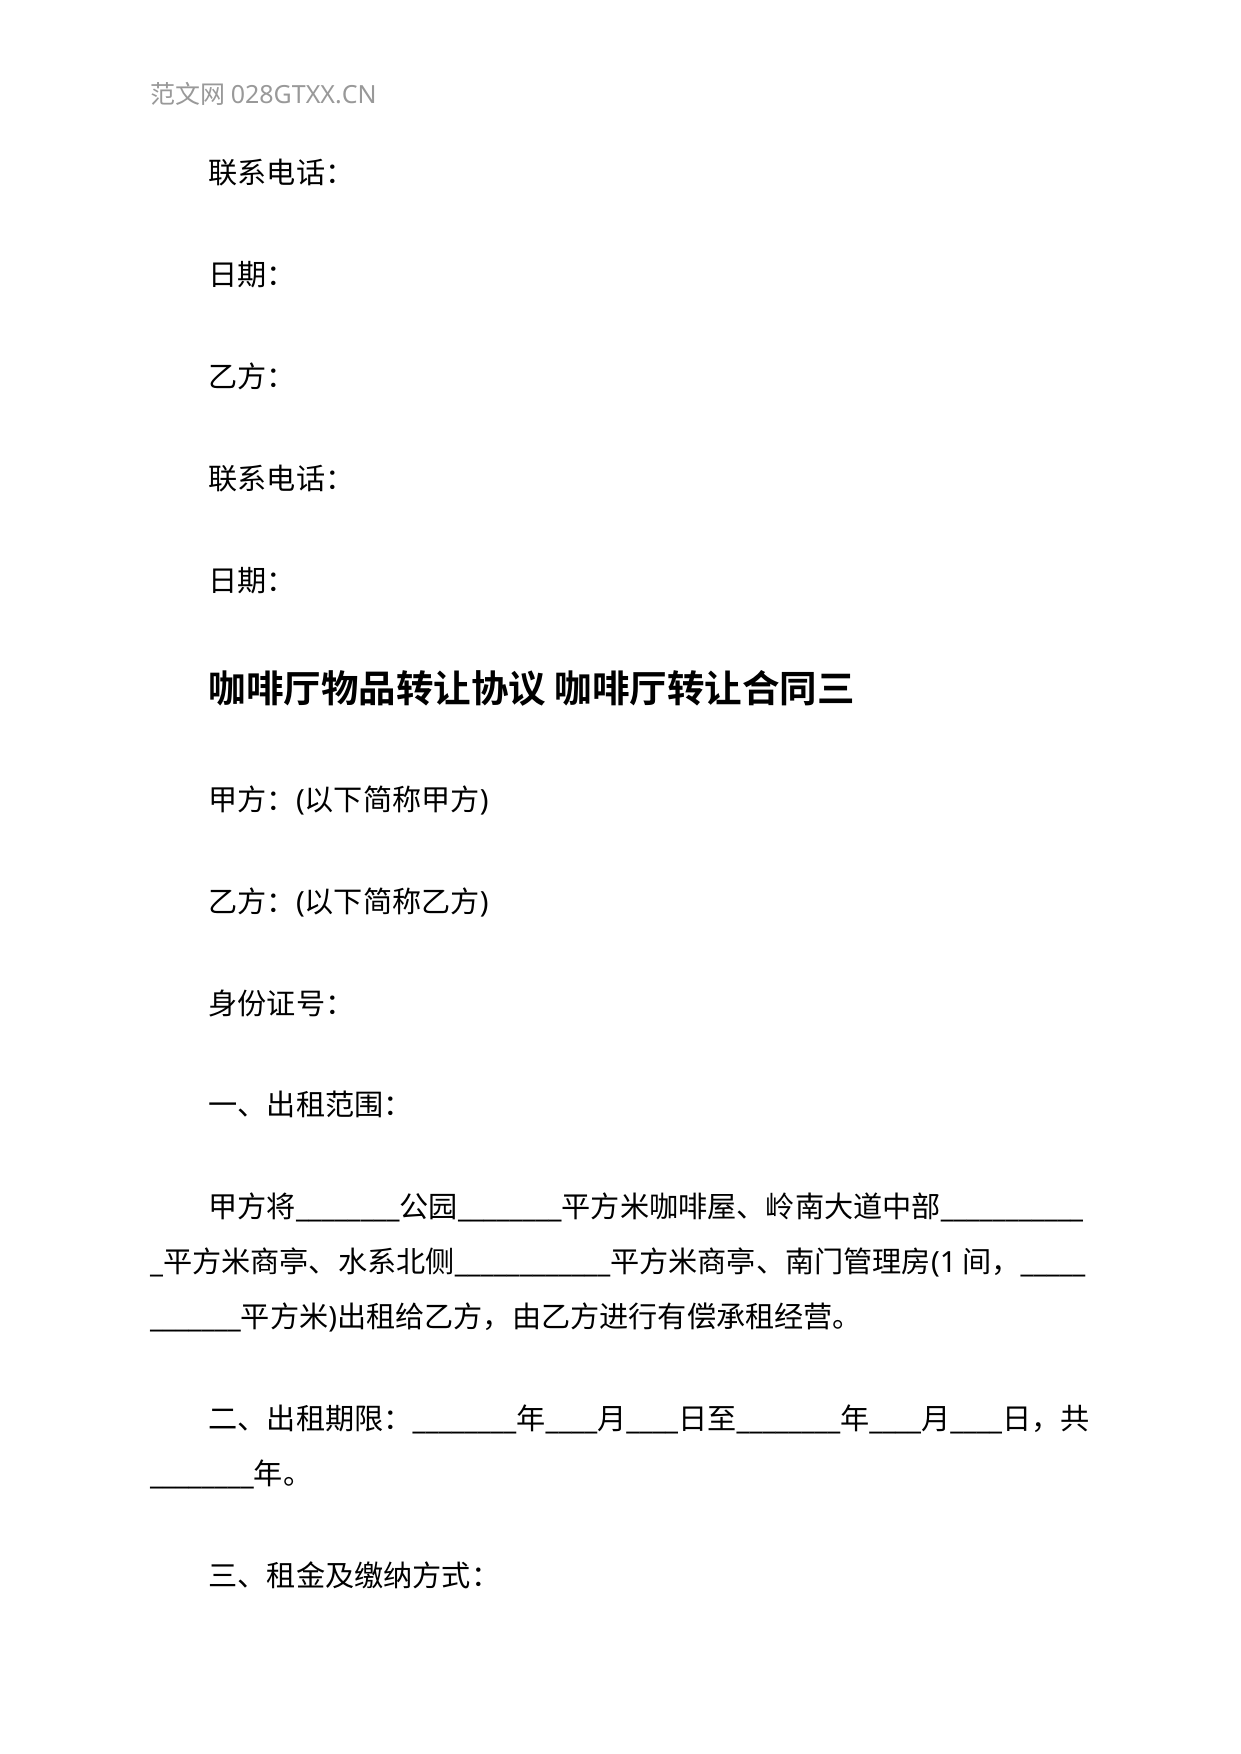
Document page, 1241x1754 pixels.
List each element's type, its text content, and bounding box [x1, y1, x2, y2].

text 咖啡厅物品转让协议 咖啡厅转让合同三 [150, 659, 1090, 713]
text 乙方： [150, 353, 1090, 396]
text 甲方将________公园________平方米咖啡屋、岭南大道中部____________平方米商亭、水系北侧____________平方米商亭、南门管理房(1间，____________平方米)出租给乙方，由乙方进行有偿承租经营。 [150, 1184, 1090, 1336]
text 联系电话： [150, 150, 1090, 192]
text 日期： [150, 557, 1090, 599]
text 乙方：(以下简称乙方) [150, 878, 1090, 921]
text 三、租金及缴纳方式： [150, 1553, 1090, 1595]
text 身份证号： [150, 980, 1090, 1022]
text 日期： [150, 252, 1090, 294]
text 二、出租期限：________年____月____日至________年____月____日，共________年。 [150, 1396, 1090, 1493]
text 甲方：(以下简称甲方) [150, 776, 1090, 819]
text 联系电话： [150, 455, 1090, 498]
text 一、出租范围： [150, 1082, 1090, 1124]
